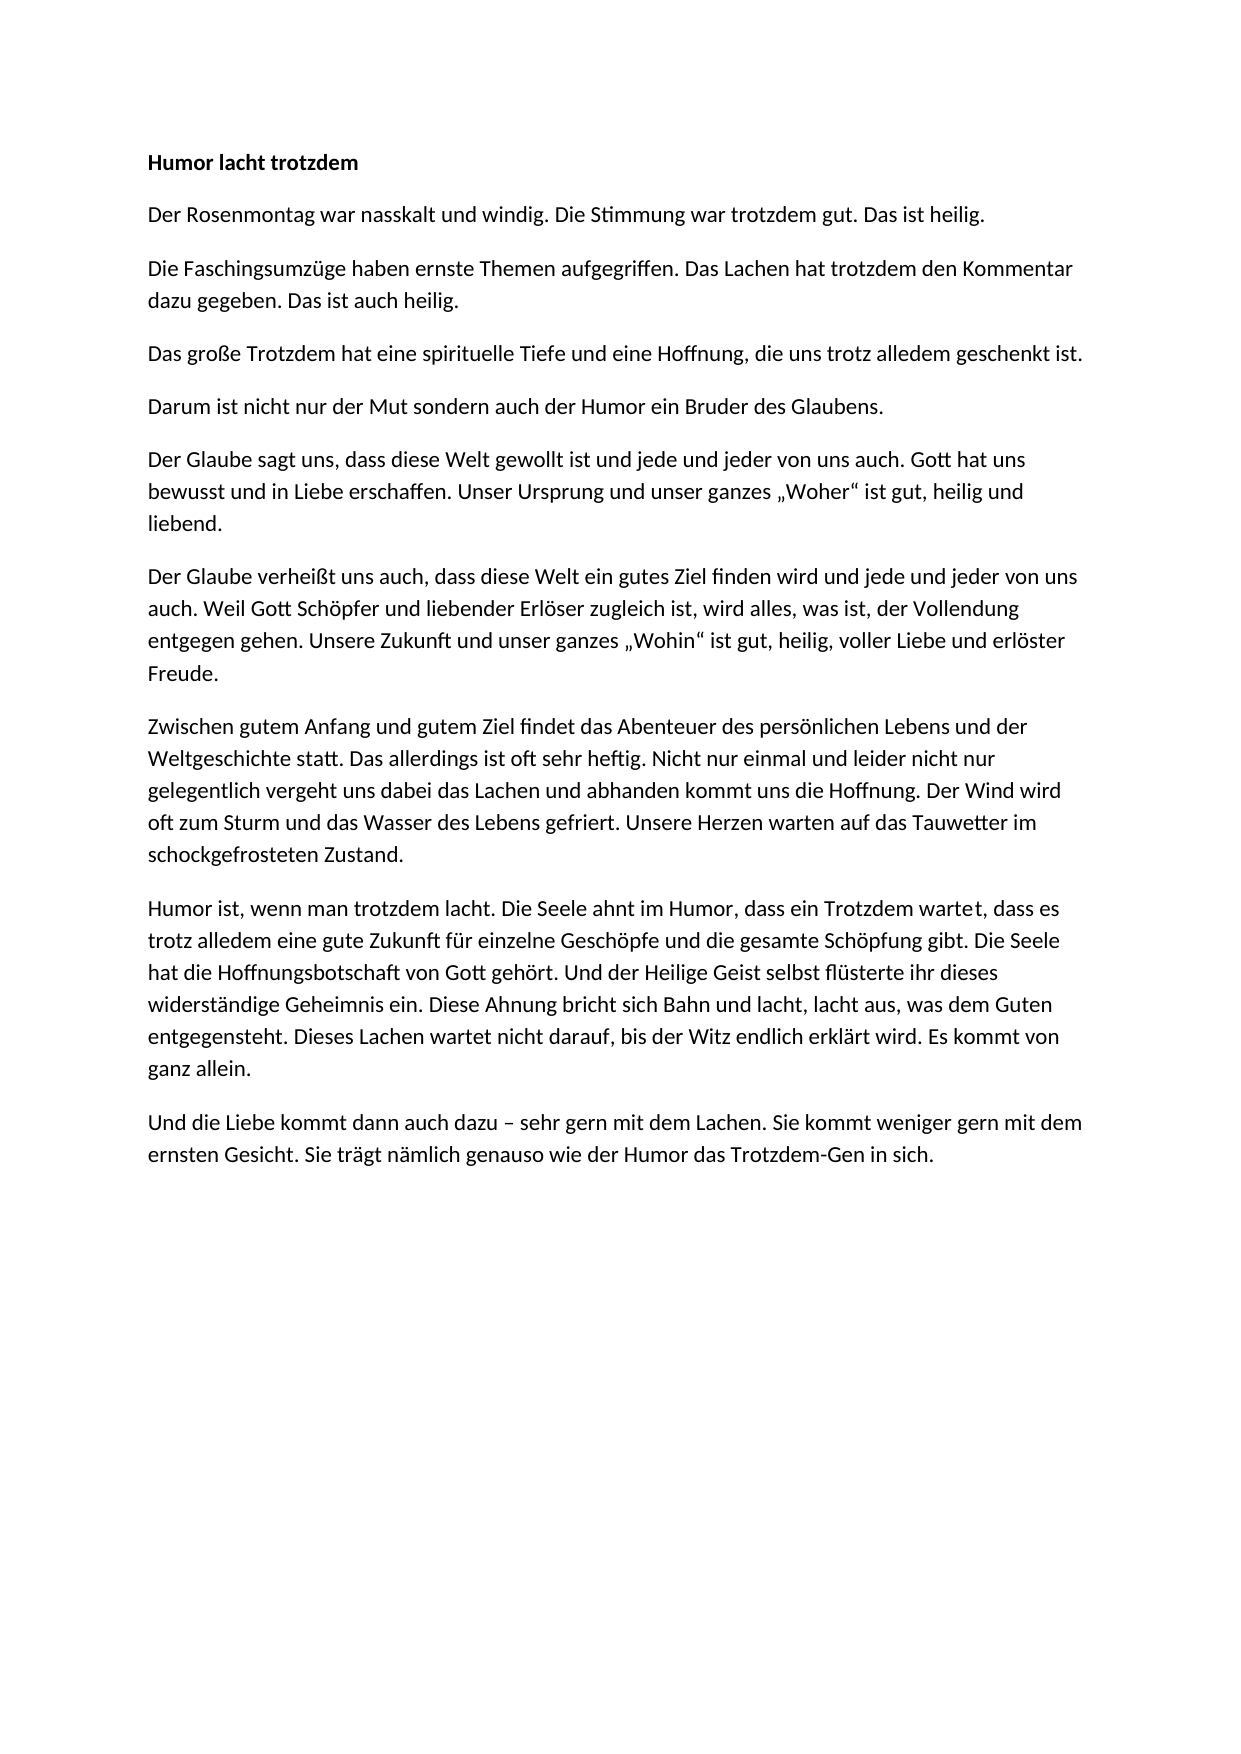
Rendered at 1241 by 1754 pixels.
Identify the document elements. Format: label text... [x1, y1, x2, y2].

text Der Glaube verheißt uns auch, dass diese Welt ein gutes Ziel finden wird und jede und jeder von uns auch. Weil Gott Schöpfer und liebender Erlöser zugleich ist, wird alles, was ist, der Vollendung entgegen gehen. Unsere Zukunft und unser ganzes „Wohin“ ist gut, heilig, voller Liebe und erlöster Freude. [148, 562, 1093, 687]
text Humor ist, wenn man trotzdem lacht. Die Seele ahnt im Humor, dass ein Trotzdem wartet, dass es trotz alledem eine gute Zukunft für einzelne Geschöpfe und die gesamte Schöpfung gibt. Die Seele hat die Hoffnungsbotschaft von Gott gehört. Und der Heilige Geist selbst flüsterte ihr dieses widerständige Geheimnis ein. Diese Ahnung bricht sich Bahn und lacht, lacht aus, was dem Guten entgegensteht. Dieses Lachen wartet nicht darauf, bis der Witz endlich erklärt wird. Es kommt von ganz allein. [148, 894, 1093, 1083]
text Darum ist nicht nur der Mut sondern auch der Humor ein Bruder des Glaubens. [148, 392, 1093, 420]
text Das große Trotzdem hat eine spirituelle Tiefe und eine Hoffnung, die uns trotz alledem geschenkt ist. [148, 339, 1093, 367]
text Die Faschingsumzüge haben ernste Themen aufgegriffen. Das Lachen hat trotzdem den Kommentar dazu gegeben. Das ist auch heilig. [148, 254, 1093, 314]
text Der Rosenmontag war nasskalt und windig. Die Stimmung war trotzdem gut. Das ist heilig. [148, 201, 1093, 229]
text Humor lacht trotzdem [148, 148, 1093, 176]
text Und die Liebe kommt dann auch dazu – sehr gern mit dem Lachen. Sie kommt weniger gern mit dem ernsten Gesicht. Sie trägt nämlich genauso wie der Humor das Trotzdem-Gen in sich. Humorh [148, 1108, 1093, 1168]
text Der Glaube sagt uns, dass diese Welt gewollt ist und jede und jeder von uns auch. Gott hat uns bewusst und in Liebe erschaffen. Unser Ursprung und unser ganzes „Woher“ ist gut, heilig und liebend. [148, 445, 1093, 537]
text Zwischen gutem Anfang und gutem Ziel findet das Abenteuer des persönlichen Lebens und der Weltgeschichte statt. Das allerdings ist oft sehr heftig. Nicht nur einmal und leider nicht nur gelegentlich vergeht uns dabei das Lachen und abhanden kommt uns die Hoffnung. Der Wind wird oft zum Sturm und das Wasser des Lebens gefriert. Unsere Herzen warten auf das Tauwetter im schockgefrosteten Zustand. [148, 712, 1093, 869]
